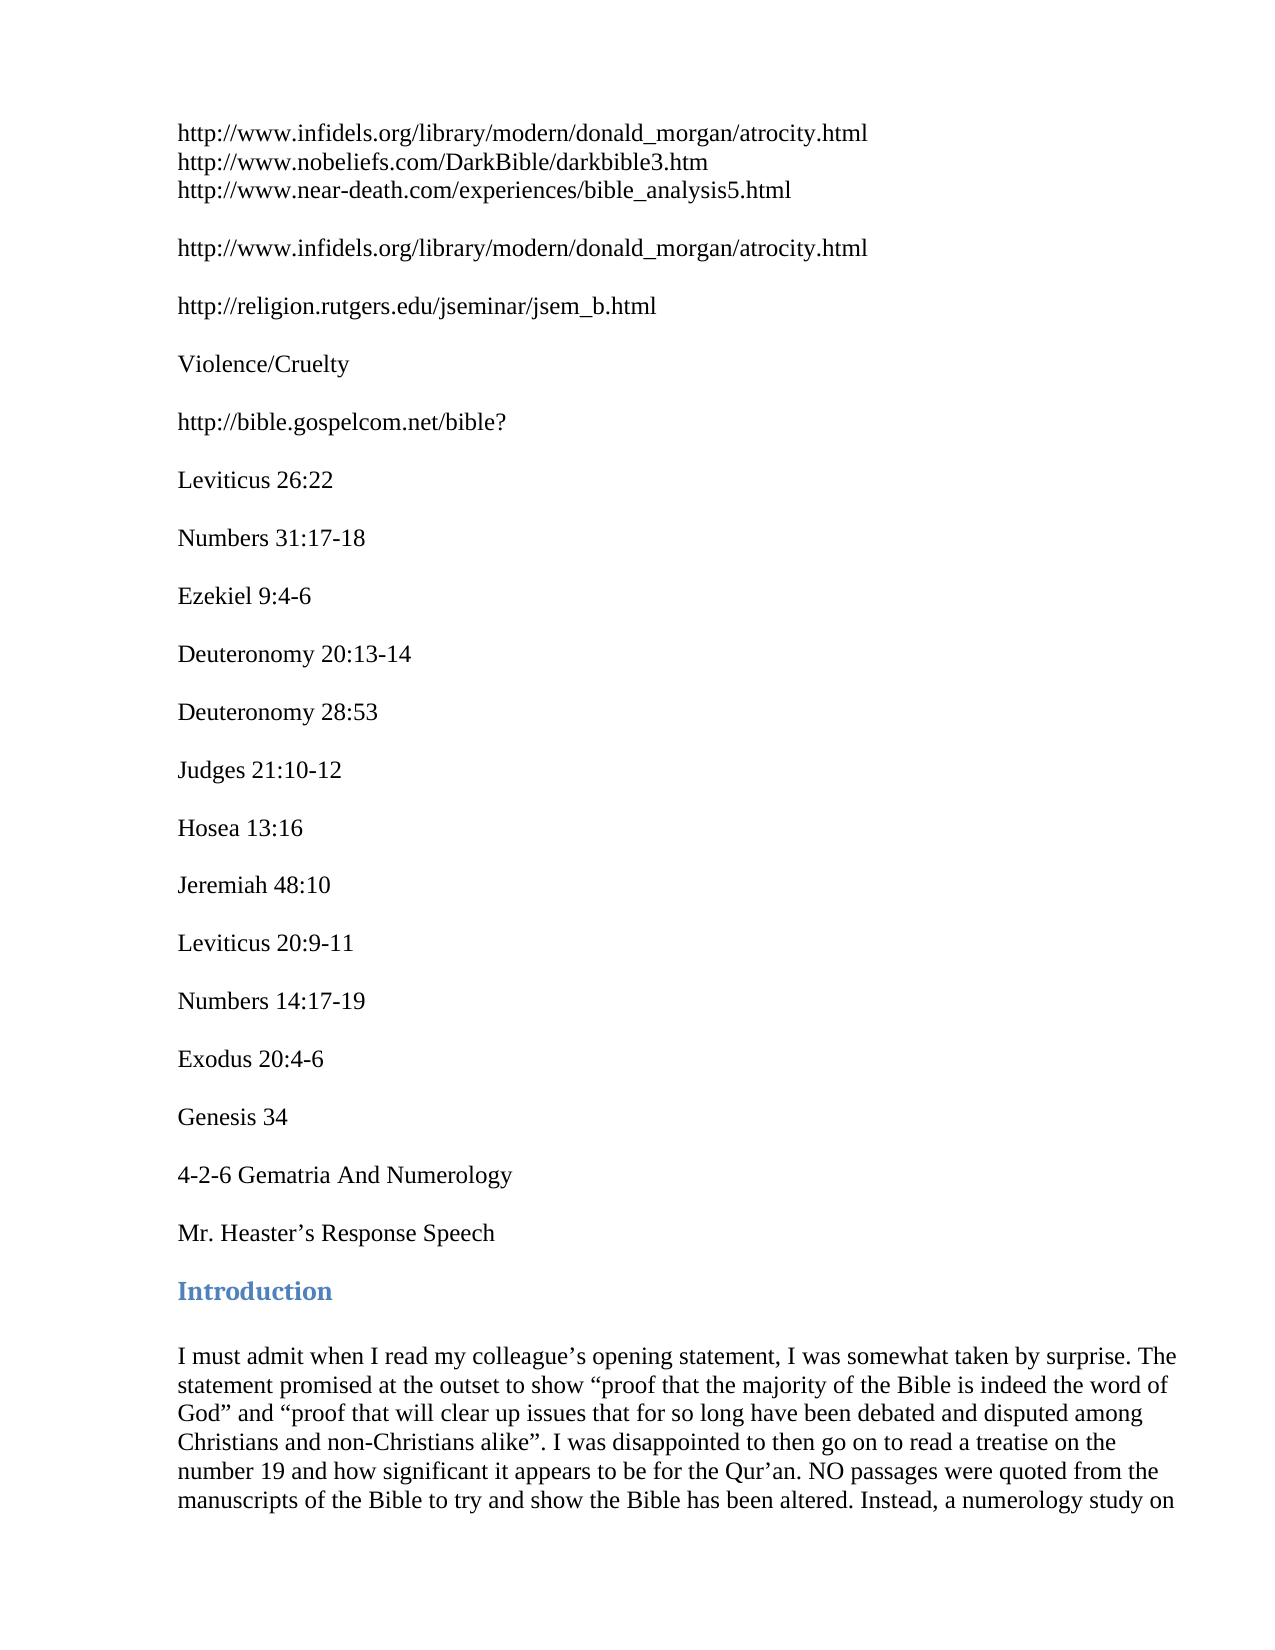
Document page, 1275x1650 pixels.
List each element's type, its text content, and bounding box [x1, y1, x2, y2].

text Judges 21:10-12 [177, 755, 1186, 783]
text Jeremiah 48:10 [177, 871, 1186, 899]
text Hosea 13:16 [177, 813, 1186, 841]
text Genesis 34 [177, 1102, 1186, 1131]
text http://religion.rutgers.edu/jseminar/jsem_b.html [177, 291, 1186, 320]
text Violence/Cruelty [177, 349, 1186, 378]
text Leviticus 20:9-11 [177, 928, 1186, 957]
text http://www.infidels.org/library/modern/donald_morgan/atrocity.html [177, 233, 1186, 262]
subtitle Introduction [177, 1276, 1186, 1307]
text http://www.infidels.org/library/modern/donald_morgan/atrocity.html http://www.nobeliefs.com/DarkBible/darkbible3.htm http://www.near-death.com/experiences/bible_analysis5.html [177, 118, 1186, 204]
text Ezekiel 9:4-6 [177, 581, 1186, 610]
text http://bible.gospelcom.net/bible? [177, 407, 1186, 436]
text Deuteronomy 20:13-14 [177, 639, 1186, 668]
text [177, 1341, 1186, 1513]
text Exodus 20:4-6 [177, 1044, 1186, 1073]
text Numbers 31:17-18 [177, 523, 1186, 552]
text Deuteronomy 28:53 [177, 697, 1186, 726]
text 4-2-6 Gematria And Numerology [177, 1160, 1186, 1189]
text Numbers 14:17-19 [177, 986, 1186, 1015]
text Leviticus 26:22 [177, 465, 1186, 494]
text Mr. Heaster’s Response Speech [177, 1218, 1186, 1247]
